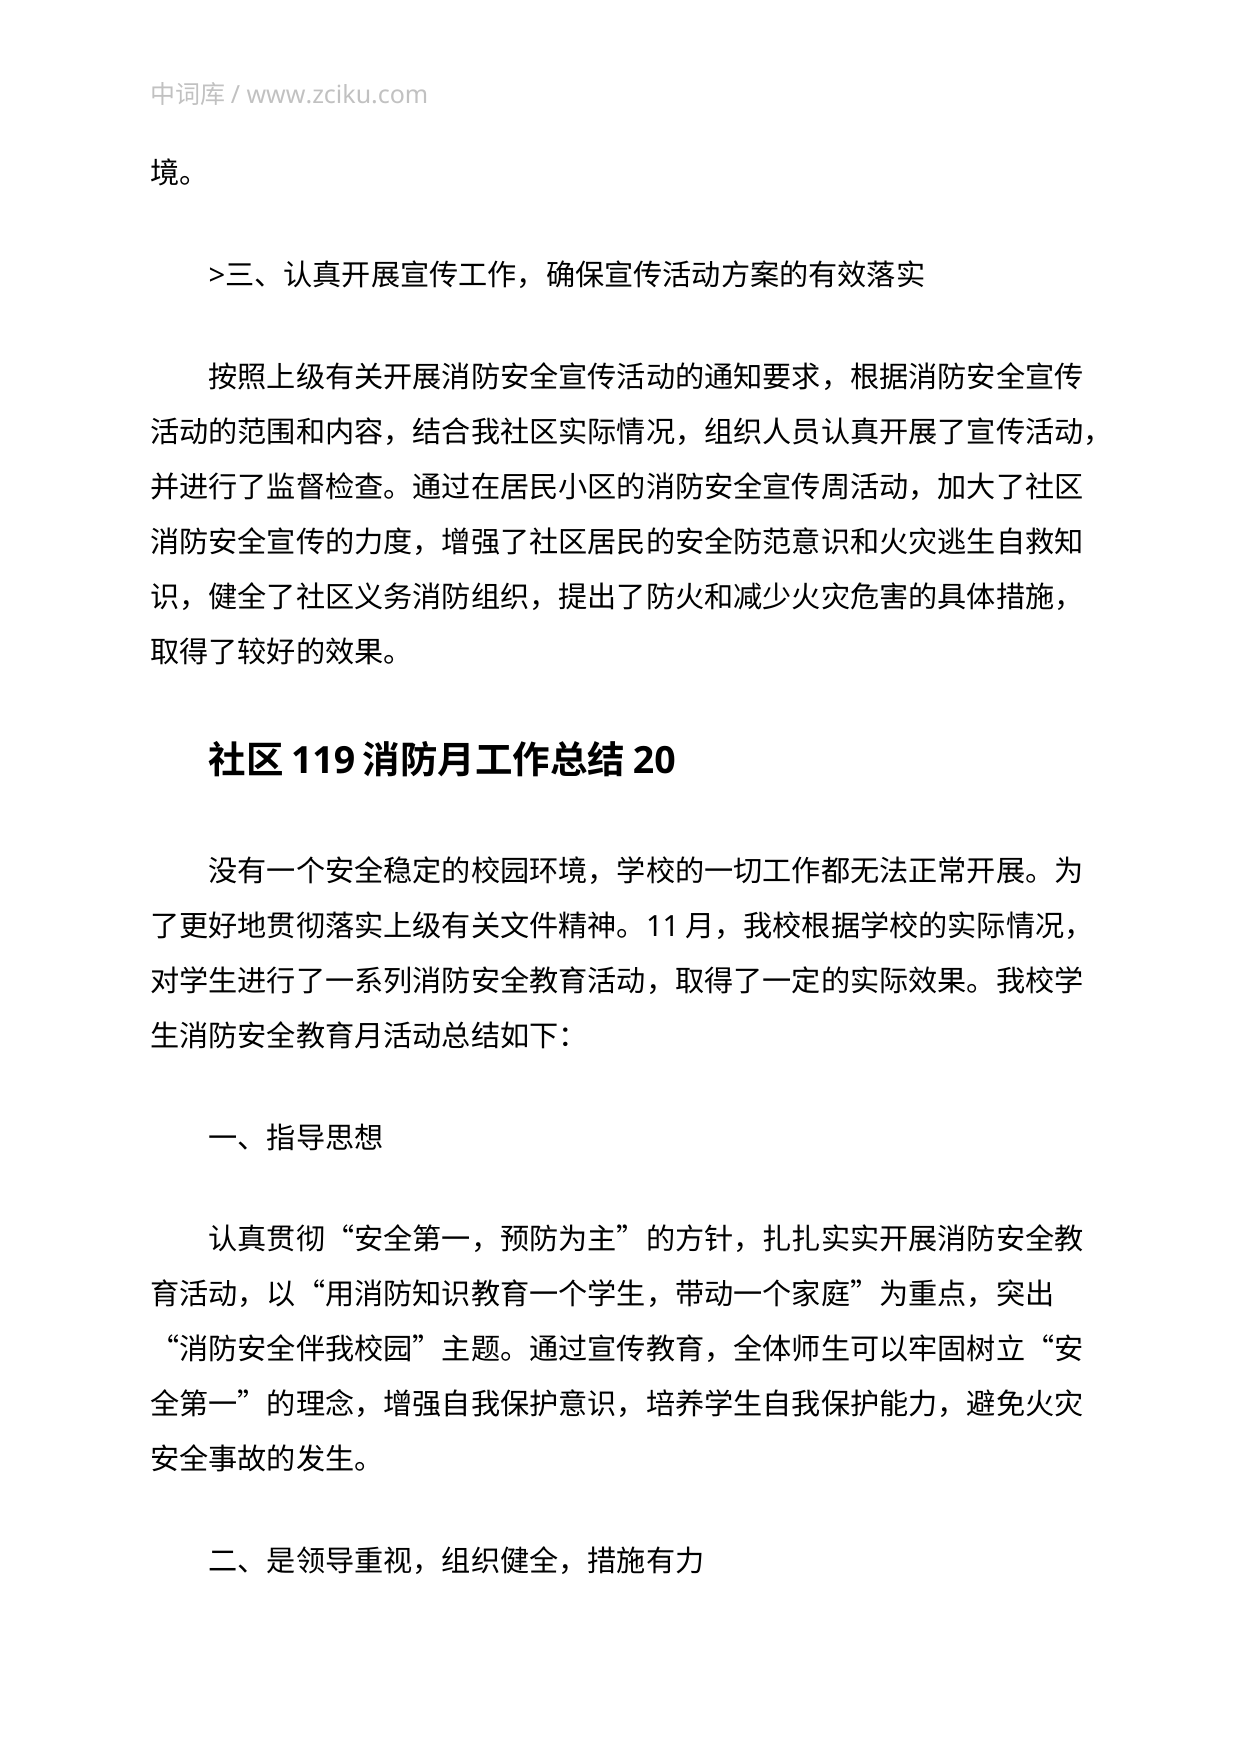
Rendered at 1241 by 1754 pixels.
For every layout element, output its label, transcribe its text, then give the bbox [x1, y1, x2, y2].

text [150, 150, 1090, 192]
text 二、是领导重视，组织健全，措施有力 [150, 1537, 1090, 1579]
text 社区119消防月工作总结20 [150, 730, 1090, 784]
text >三、认真开展宣传工作，确保宣传活动方案的有效落实 [150, 252, 1090, 294]
text 认真贯彻“安全第一，预防为主”的方针，扎扎实实开展消防安全教育活动，以“用消防知识教育一个学生，带动一个家庭”为重点，突出“消防安全伴我校园”主题。通过宣传教育，全体师生可以牢固树立“安全第一”的理念，增强自我保护意识，培养学生自我保护能力，避免火灾安全事故的发生。 [150, 1216, 1090, 1478]
text 按照上级有关开展消防安全宣传活动的通知要求，根据消防安全宣传活动的范围和内容，结合我社区实际情况，组织人员认真开展了宣传活动，并进行了监督检查。通过在居民小区的消防安全宣传周活动，加大了社区消防安全宣传的力度，增强了社区居民的安全防范意识和火灾逃生自救知识，健全了社区义务消防组织，提出了防火和减少火灾危害的具体措施，取得了较好的效果。 [150, 354, 1090, 671]
text 一、指导思想 [150, 1114, 1090, 1156]
text 没有一个安全稳定的校园环境，学校的一切工作都无法正常开展。为了更好地贯彻落实上级有关文件精神。11月，我校根据学校的实际情况，对学生进行了一系列消防安全教育活动，取得了一定的实际效果。我校学生消防安全教育月活动总结如下： [150, 848, 1090, 1055]
